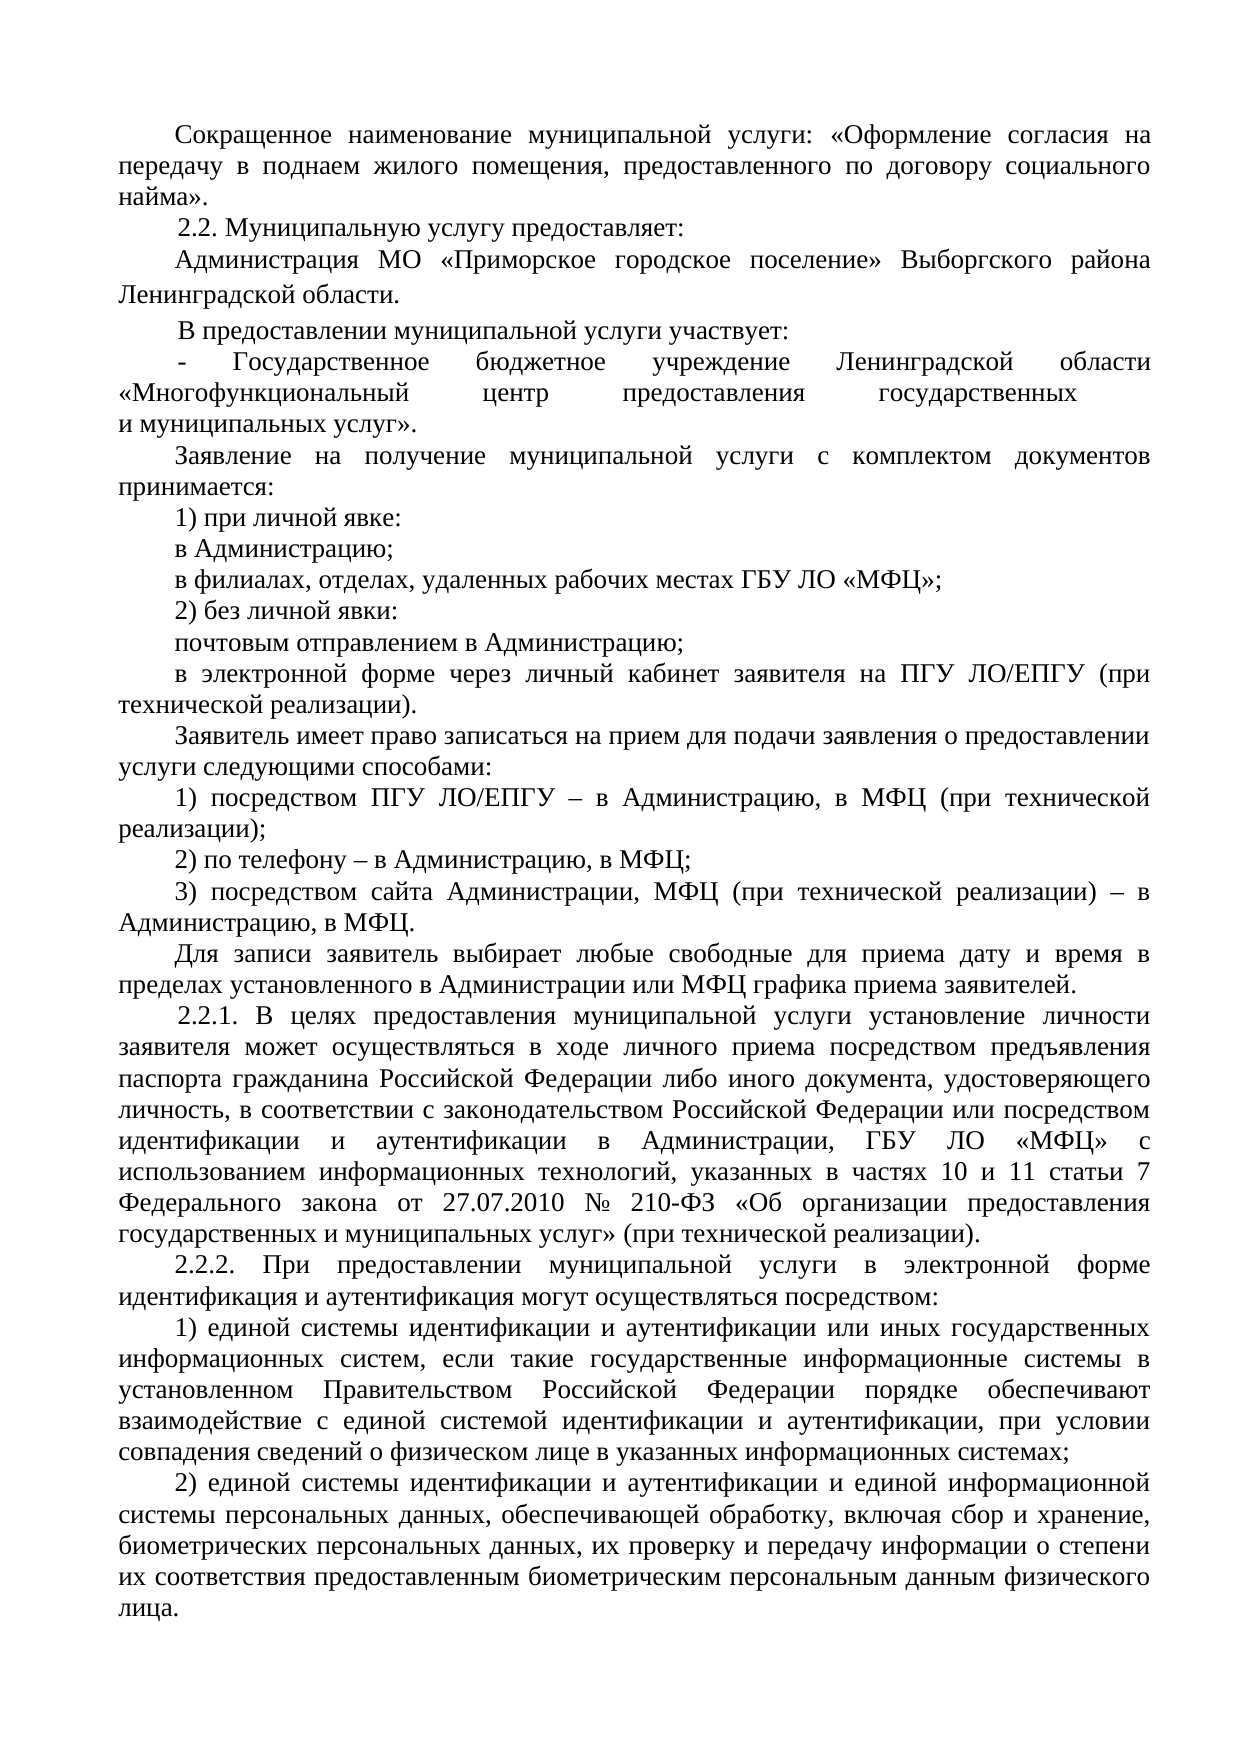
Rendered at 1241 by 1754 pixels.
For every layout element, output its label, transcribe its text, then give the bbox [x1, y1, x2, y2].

text 1) при личной явке: [118, 501, 1152, 532]
text 1) единой системы идентификации и аутентификации или иных государственных информационных систем, если такие государственные информационные системы в установленном Правительством Российской Федерации порядке обеспечивают взаимодействие с единой системой идентификации и аутентификации, при условии совпадения сведений о физическом лице в указанных информационных системах; [118, 1311, 1152, 1467]
text В предоставлении муниципальной услуги участвует: [118, 314, 1152, 345]
text Сокращенное наименование муниципальной услуги: «Оформление согласия на передачу в поднаем жилого помещения, предоставленного по договору социального найма». [118, 118, 1152, 212]
text - Государственное бюджетное учреждение Ленинградской области «Многофункциональный центр предоставления государственных и муниципальных услуг». [118, 345, 1152, 439]
text 2) без личной явки: [118, 594, 1152, 626]
text 2.2.1. В целях предоставления муниципальной услуги установление личности заявителя может осуществляться в ходе личного приема посредством предъявления паспорта гражданина Российской Федерации либо иного документа, удостоверяющего личность, в соответствии с законодательством Российской Федерации или посредством идентификации и аутентификации в Администрации, ГБУ ЛО «МФЦ» с использованием информационных технологий, указанных в частях 10 и 11 статьи 7 Федерального закона от 27.07.2010 № 210-ФЗ «Об организации предоставления государственных и муниципальных услуг» (при технической реализации). [118, 999, 1152, 1248]
text 1) посредством ПГУ ЛО/ЕПГУ – в Администрацию, в МФЦ (при технической реализации); [118, 781, 1152, 844]
text 2.2. Муниципальную услугу предоставляет: [118, 212, 1152, 243]
text Заявление на получение муниципальной услуги с комплектом документов принимается: [118, 439, 1152, 501]
text 2.2.2. При предоставлении муниципальной услуги в электронной форме идентификация и аутентификация могут осуществляться посредством: [118, 1248, 1152, 1311]
text 3) посредством сайта Администрации, МФЦ (при технической реализации) – в Администрацию, в МФЦ. [118, 875, 1152, 937]
text в электронной форме через личный кабинет заявителя на ПГУ ЛО/ЕПГУ (при технической реализации). [118, 657, 1152, 719]
text 2) единой системы идентификации и аутентификации и единой информационной системы персональных данных, обеспечивающей обработку, включая сбор и хранение, биометрических персональных данных, их проверку и передачу информации о степени их соответствия предоставленным биометрическим персональным данным физического лица. [118, 1467, 1152, 1622]
text Администрация МО «Приморское городское поселение» Выборгского района Ленинградской области. [118, 243, 1152, 309]
text в филиалах, отделах, удаленных рабочих местах ГБУ ЛО «МФЦ»; [118, 563, 1152, 594]
text Заявитель имеет право записаться на прием для подачи заявления о предоставлении услуги следующими способами: [118, 719, 1152, 781]
text 2) по телефону – в Администрацию, в МФЦ; [118, 844, 1152, 875]
text Для записи заявитель выбирает любые свободные для приема дату и время в пределах установленного в Администрации или МФЦ графика приема заявителей. [118, 937, 1152, 999]
text в Администрацию; [118, 532, 1152, 563]
text почтовым отправлением в Администрацию; [118, 626, 1152, 657]
